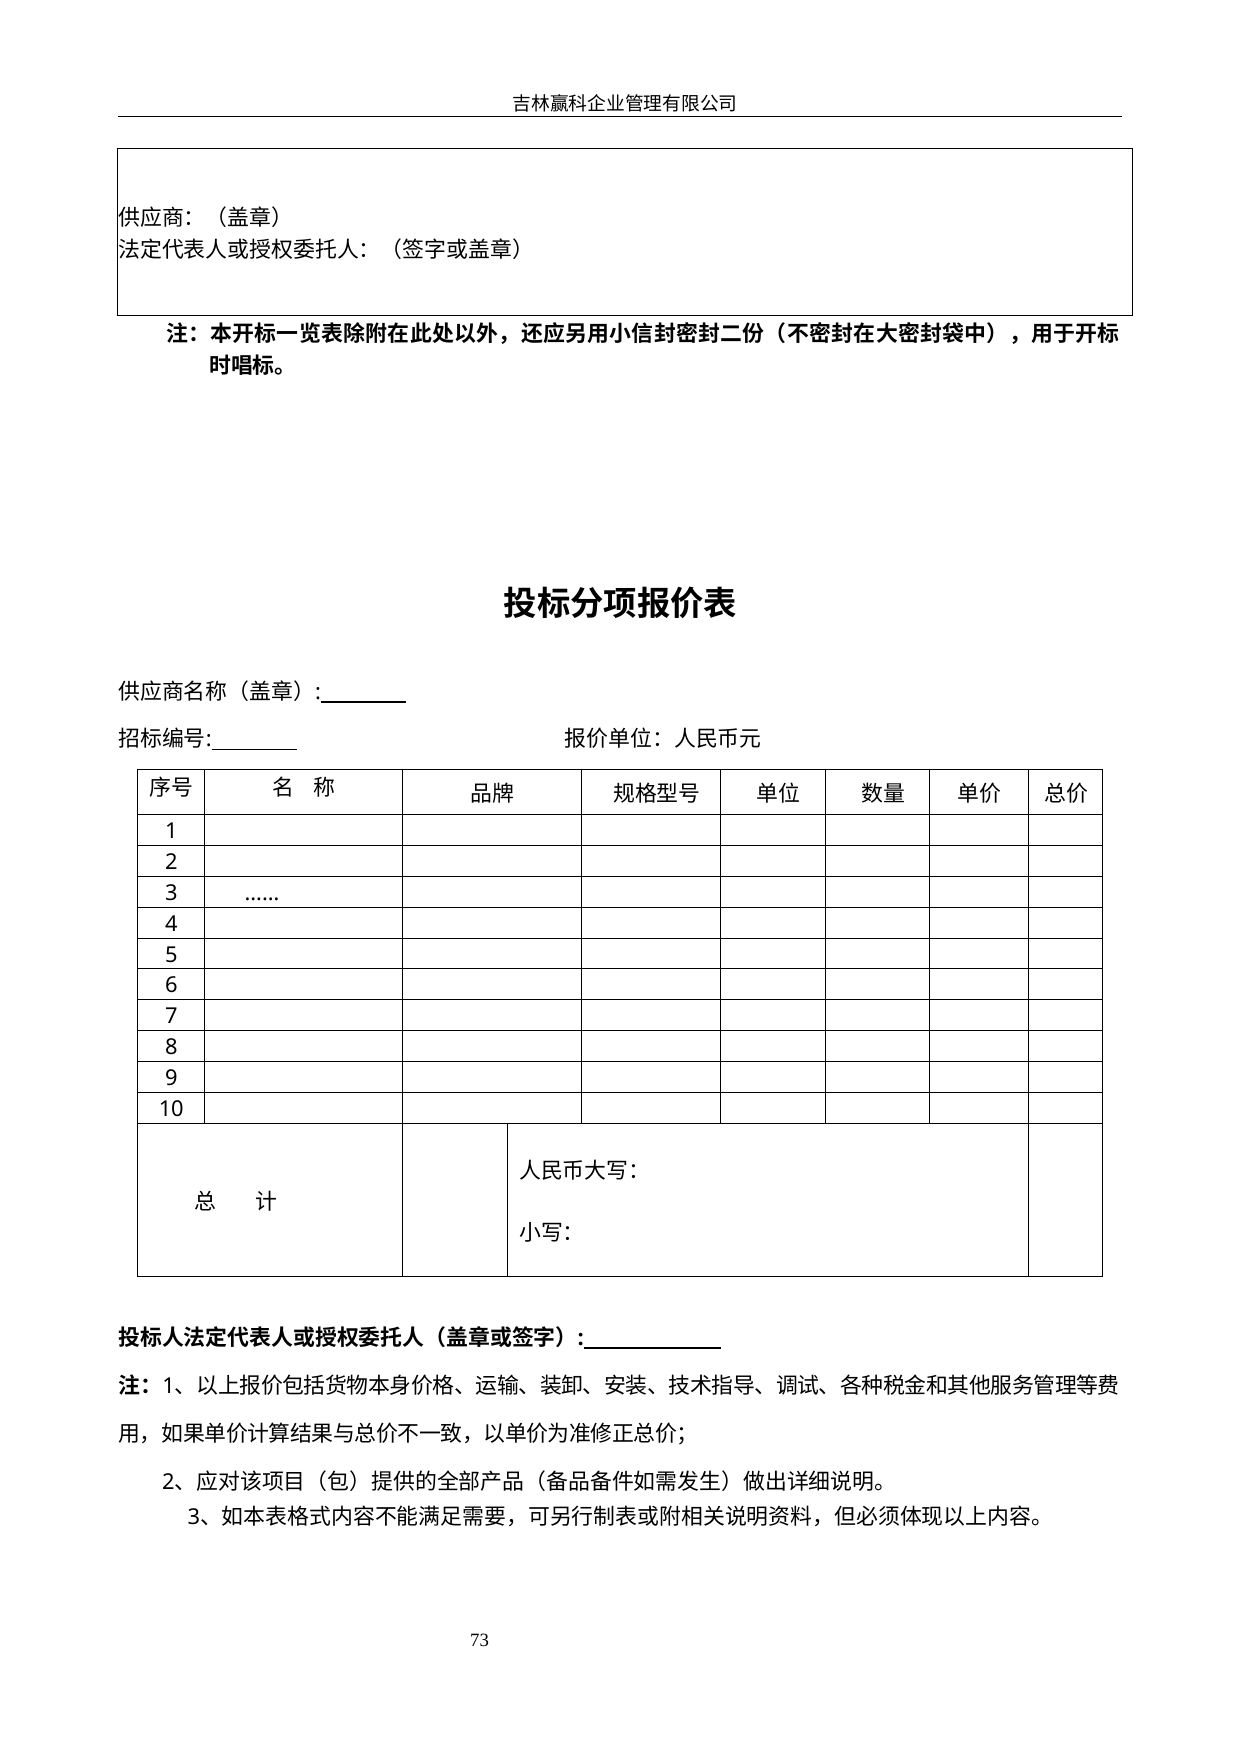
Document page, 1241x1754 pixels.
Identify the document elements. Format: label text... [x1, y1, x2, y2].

table_cell [930, 1093, 1028, 1122]
table_header 规格型号 [582, 770, 720, 814]
table_cell 6 [138, 969, 204, 999]
table_cell [403, 969, 581, 999]
table_cell [930, 815, 1028, 845]
table_cell [403, 1062, 581, 1092]
table_cell 8 [138, 1031, 204, 1061]
table_cell [826, 1093, 929, 1122]
table_cell 7 [138, 1000, 204, 1030]
table_cell [205, 1093, 402, 1122]
table_cell [582, 815, 720, 845]
text 注：1、以上报价包括货物本身价格、运输、装卸、安装、技术指导、调试、各种税金和其他服务管理等费用，如果单价计算结果与总价不一致，以单价为准修正总价； [118, 1355, 1122, 1451]
table_cell [582, 1031, 720, 1061]
table_cell [930, 908, 1028, 937]
table_cell [1029, 908, 1102, 937]
table_cell [205, 939, 402, 968]
text 2、应对该项目（包）提供的全部产品（备品备件如需发生）做出详细说明。 [162, 1451, 1122, 1499]
text 投标分项报价表 [118, 576, 1122, 624]
table_cell [930, 1000, 1028, 1030]
table_cell [721, 939, 825, 968]
table_cell [721, 1000, 825, 1030]
table_cell 5 [138, 939, 204, 968]
table_cell [930, 969, 1028, 999]
table_cell [205, 1062, 402, 1092]
table_cell [403, 1000, 581, 1030]
table_header 单位 [721, 770, 825, 814]
table_cell 10 [138, 1093, 204, 1122]
text 3、如本表格式内容不能满足需要，可另行制表或附相关说明资料，但必须体现以上内容。 [118, 1499, 1122, 1531]
table_cell [826, 939, 929, 968]
table_cell [582, 908, 720, 937]
table_cell [826, 815, 929, 845]
table_cell [582, 877, 720, 907]
table_cell [721, 969, 825, 999]
table_cell [1029, 877, 1102, 907]
table_cell [205, 1000, 402, 1030]
table_cell [403, 846, 581, 876]
table_cell [930, 939, 1028, 968]
table_cell 人民币大写： 小写： [508, 1124, 1028, 1276]
table_cell [403, 877, 581, 907]
text 供应商名称（盖章）: [118, 674, 1122, 706]
table_cell [582, 846, 720, 876]
table_cell [1029, 1093, 1102, 1122]
table_cell [721, 877, 825, 907]
table_header 序号 [138, 770, 204, 814]
table_cell [205, 815, 402, 845]
table_cell [930, 846, 1028, 876]
text 招标编号: 报价单位：人民币元 [118, 721, 1122, 753]
table_cell 2 [138, 846, 204, 876]
table_cell [582, 969, 720, 999]
table_cell [721, 1062, 825, 1092]
table_cell [1029, 1124, 1102, 1276]
table_cell [826, 846, 929, 876]
table_cell [403, 1124, 507, 1276]
table_cell [1029, 1031, 1102, 1061]
table_cell [826, 908, 929, 937]
table_cell [721, 908, 825, 937]
table_cell [1029, 939, 1102, 968]
table_header 品牌 [403, 770, 581, 814]
table_cell [403, 908, 581, 937]
table_cell [721, 1093, 825, 1122]
table_cell 9 [138, 1062, 204, 1092]
table_cell [582, 939, 720, 968]
table_cell 供应商：（盖章） 法定代表人或授权委托人：（签字或盖章） [118, 149, 1132, 315]
table_cell [826, 1062, 929, 1092]
table_cell [1029, 1062, 1102, 1092]
text 注：本开标一览表除附在此处以外，还应另用小信封密封二份（不密封在大密封袋中），用于开标时唱标。 [166, 316, 1122, 379]
table_cell [826, 969, 929, 999]
table_cell 4 [138, 908, 204, 937]
table_cell [721, 1031, 825, 1061]
table_cell [1029, 969, 1102, 999]
table_cell [205, 1031, 402, 1061]
table_cell [930, 1062, 1028, 1092]
table_cell [1029, 846, 1102, 876]
table_cell 1 [138, 815, 204, 845]
table_cell [582, 1062, 720, 1092]
table_cell [205, 969, 402, 999]
table_header 名 称 [205, 770, 402, 814]
table_cell [582, 1093, 720, 1122]
table_cell 3 [138, 877, 204, 907]
table_cell [205, 846, 402, 876]
table_cell [582, 1000, 720, 1030]
table_header 总价 [1029, 770, 1102, 814]
table_cell [1029, 815, 1102, 845]
table_cell [1029, 1000, 1102, 1030]
table_cell [403, 815, 581, 845]
table_header 单价 [930, 770, 1028, 814]
table_cell [826, 877, 929, 907]
table_cell [826, 1000, 929, 1030]
table_cell [403, 1031, 581, 1061]
table_cell [205, 908, 402, 937]
table_cell [721, 846, 825, 876]
table_cell [403, 939, 581, 968]
table_cell [721, 815, 825, 845]
table_cell [930, 877, 1028, 907]
table_cell [930, 1031, 1028, 1061]
table_cell 总 计 [138, 1124, 402, 1276]
table_cell [826, 1031, 929, 1061]
table_cell [403, 1093, 581, 1122]
table_header 数量 [826, 770, 929, 814]
table_cell …… [205, 877, 402, 907]
text 投标人法定代表人或授权委托人（盖章或签字）: [118, 1307, 1122, 1355]
